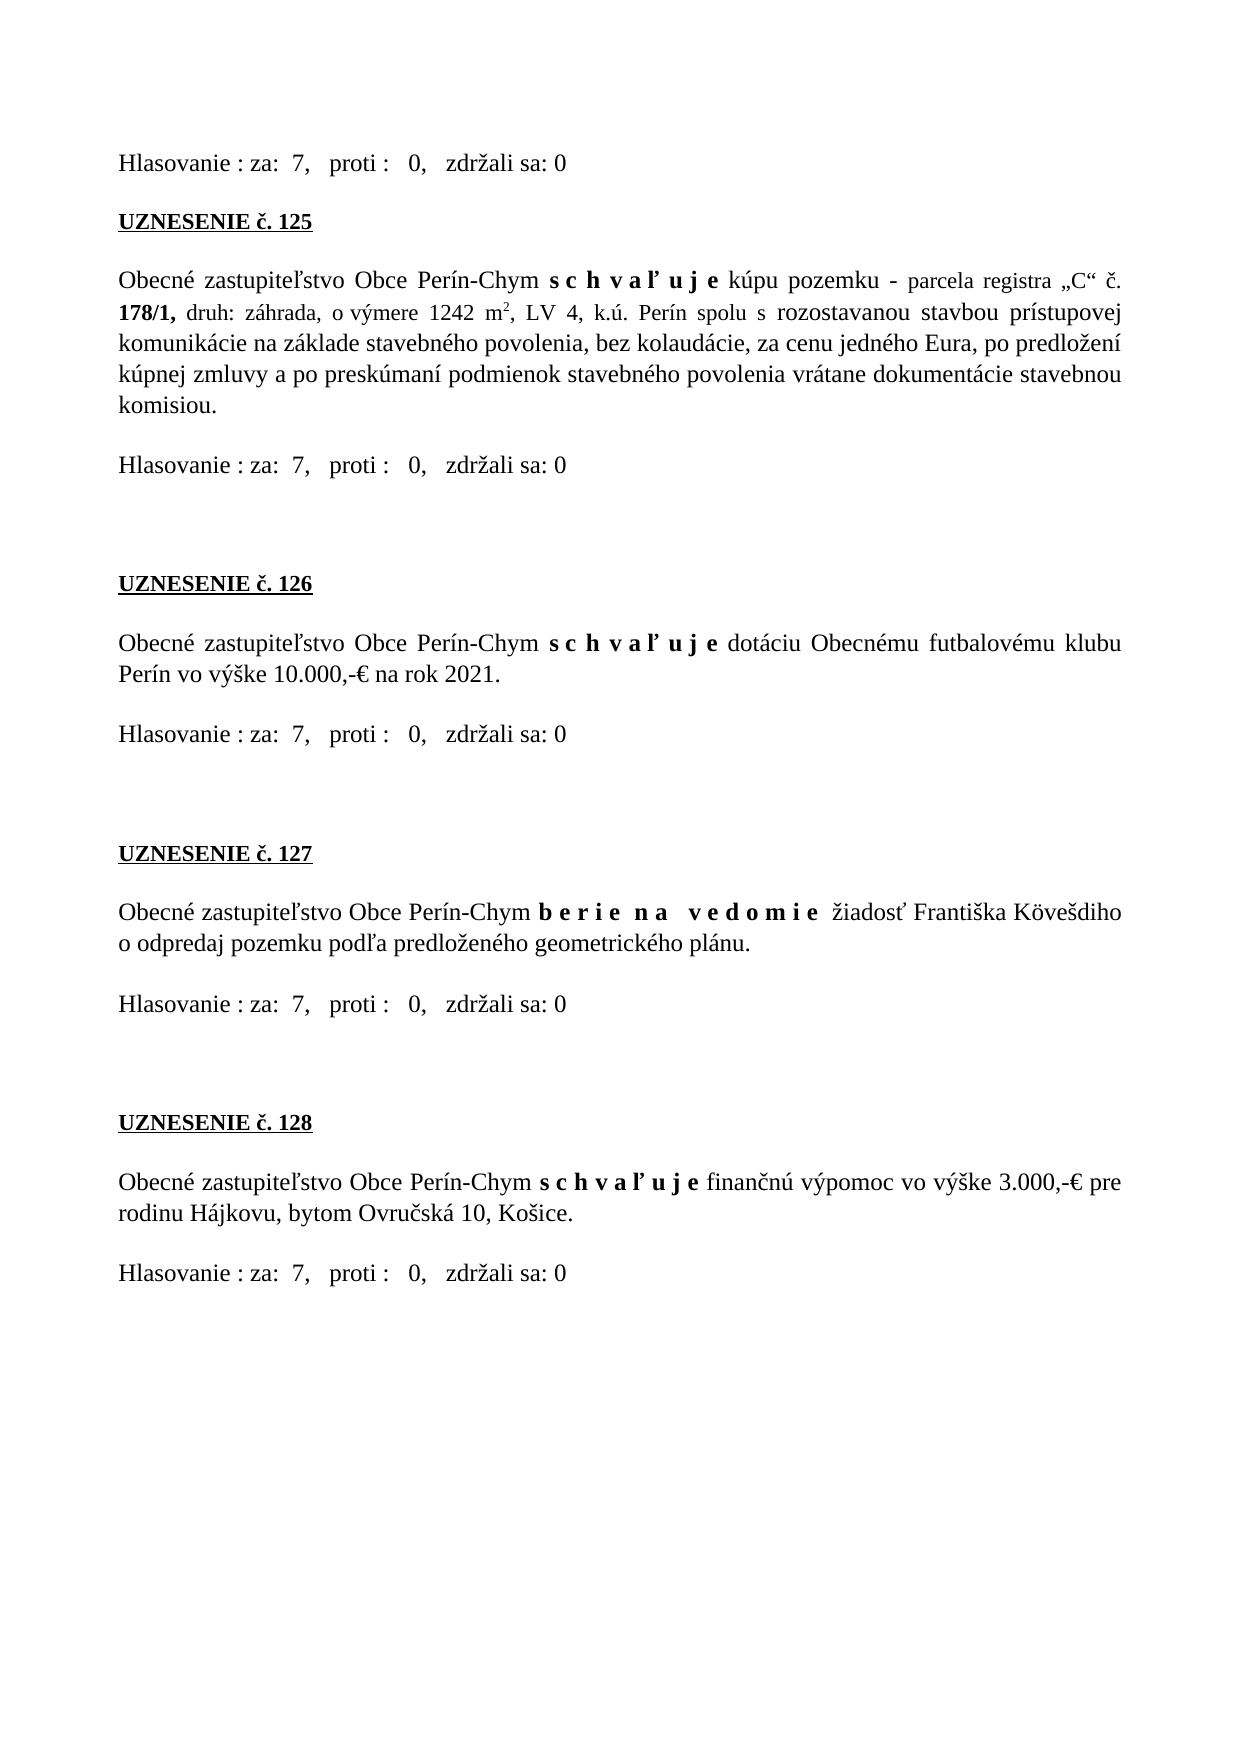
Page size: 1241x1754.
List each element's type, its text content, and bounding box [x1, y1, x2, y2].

text Obecné zastupiteľstvo Obce Perín-Chym s c h v a ľ u j e dotáciu Obecnému futbalovému klubu Perín vo výške 10.000,-€ na rok 2021. [118, 628, 1122, 688]
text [118, 148, 1122, 176]
text UZNESENIE č. 125 [118, 208, 1122, 234]
text Obecné zastupiteľstvo Obce Perín-Chym b e r i e n a v e d o m i e žiadosť Františka Kövešdiho o odpredaj pozemku podľa predloženého geometrického plánu. [118, 897, 1122, 957]
text Hlasovanie : za: 7, proti : 0, zdržali sa: 0 [118, 719, 1122, 748]
text UZNESENIE č. 128 [118, 1109, 1122, 1136]
text Obecné zastupiteľstvo Obce Perín-Chym s c h v a ľ u j e finančnú výpomoc vo výške 3.000,-€ pre rodinu Hájkovu, bytom Ovručská 10, Košice. [118, 1167, 1122, 1227]
text Hlasovanie : za: 7, proti : 0, zdržali sa: 0 [118, 450, 1122, 479]
text UZNESENIE č. 126 [118, 570, 1122, 597]
text Hlasovanie : za: 7, proti : 0, zdržali sa: 0 [118, 1258, 1122, 1287]
text UZNESENIE č. 127 [118, 840, 1122, 866]
text Obecné zastupiteľstvo Obce Perín-Chym s c h v a ľ u j e kúpu pozemku - parcela registra „C“ č. 178/1, druh: záhrada, o výmere 1242 m2, LV 4, k.ú. Perín spolu s rozostavanou stavbou prístupovej komunikácie na základe stavebného povolenia, bez kolaudácie, za cenu jedného Eura, po predložení kúpnej zmluvy a po preskúmaní podmienok stavebného povolenia vrátane dokumentácie stavebnou komisiou. [118, 266, 1122, 418]
text Hlasovanie : za: 7, proti : 0, zdržali sa: 0 [118, 989, 1122, 1017]
